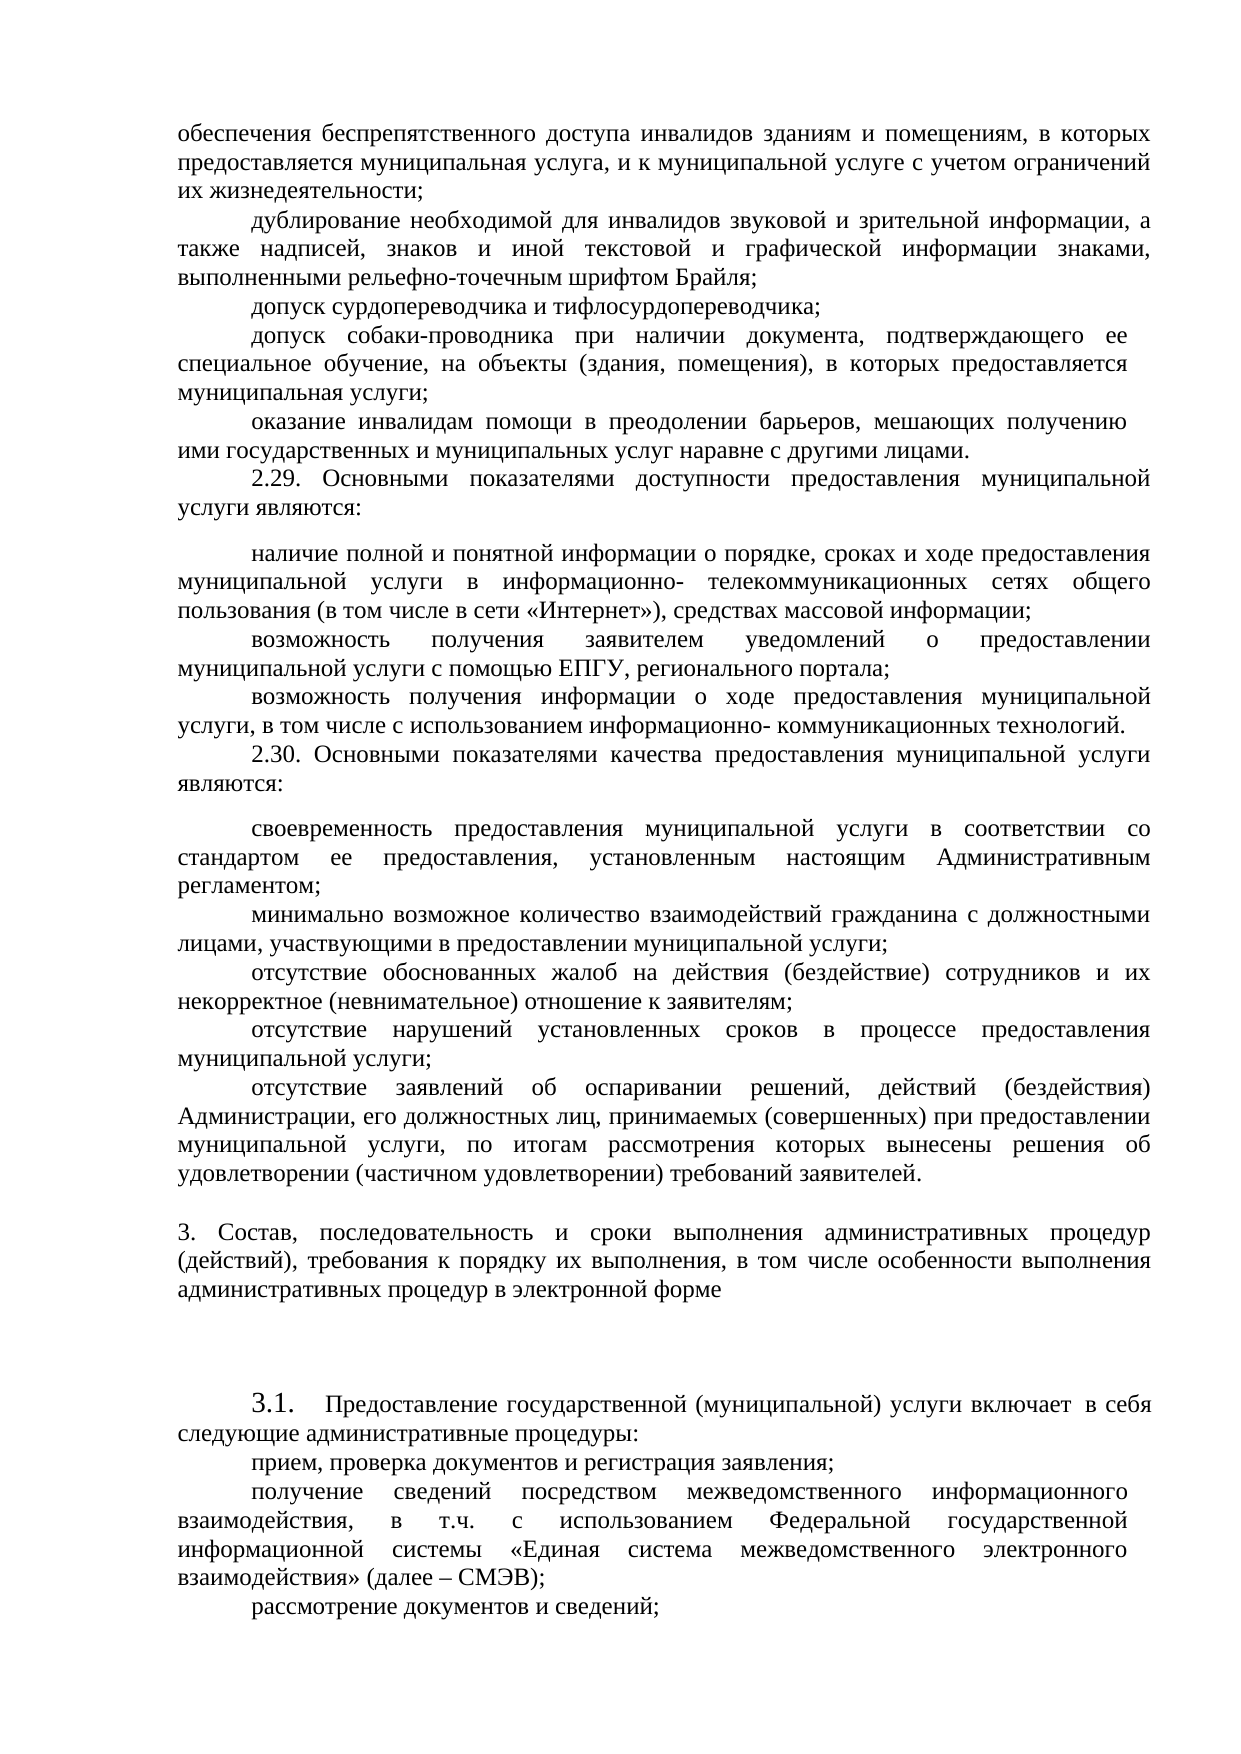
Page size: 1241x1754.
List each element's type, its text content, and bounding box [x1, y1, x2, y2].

text допуск собаки-проводника при наличии документа, подтверждающего ее специальное обучение, на объекты (здания, помещения), в которых предоставляется муниципальная услуги; [177, 320, 1128, 406]
text отсутствие заявлений об оспаривании решений, действий (бездействия) Администрации, его должностных лиц, принимаемых (совершенных) при предоставлении муниципальной услуги, по итогам рассмотрения которых вынесены решения об удовлетворении (частичном удовлетворении) требований заявителей. [177, 1072, 1151, 1187]
list Предоставление государственной (муниципальной) услуги включает в себя следующие административные процедуры: [177, 1385, 1152, 1447]
text допуск сурдопереводчика и тифлосурдопереводчика; [177, 291, 1152, 320]
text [177, 118, 1151, 204]
text рассмотрение документов и сведений; [177, 1591, 1151, 1620]
text получение сведений посредством межведомственного информационного взаимодействия, в т.ч. с использованием Федеральной государственной информационной системы «Единая система межведомственного электронного взаимодействия» (далее – СМЭВ); [177, 1476, 1128, 1591]
text дублирование необходимой для инвалидов звуковой и зрительной информации, а также надписей, знаков и иной текстовой и графической информации знаками, выполненными рельефно-точечным шрифтом Брайля; [177, 205, 1151, 291]
text прием, проверка документов и регистрация заявления; [177, 1447, 1152, 1476]
text 2.29. Основными показателями доступности предоставления муниципальной услуги являются: [177, 463, 1151, 521]
text наличие полной и понятной информации о порядке, сроках и ходе предоставления муниципальной услуги в информационно- телекоммуникационных сетях общего пользования (в том числе в сети «Интернет»), средствах массовой информации; [177, 538, 1151, 624]
text возможность получения заявителем уведомлений о предоставлении муниципальной услуги с помощью ЕПГУ, регионального портала; [177, 624, 1151, 681]
text 2.30. Основными показателями качества предоставления муниципальной услуги являются: [177, 739, 1151, 796]
text минимально возможное количество взаимодействий гражданина с должностными лицами, участвующими в предоставлении муниципальной услуги; [177, 899, 1151, 957]
text возможность получения информации о ходе предоставления муниципальной услуги, в том числе с использованием информационно- коммуникационных технологий. [177, 681, 1151, 739]
text оказание инвалидам помощи в преодолении барьеров, мешающих получению ими государственных и муниципальных услуг наравне с другими лицами. [177, 406, 1128, 463]
text отсутствие обоснованных жалоб на действия (бездействие) сотрудников и их некорректное (невнимательное) отношение к заявителям; [177, 957, 1151, 1014]
text отсутствие нарушений установленных сроков в процессе предоставления муниципальной услуги; [177, 1014, 1151, 1072]
text 3. Состав, последовательность и сроки выполнения административных процедур (действий), требования к порядку их выполнения, в том числе особенности выполнения административных процедур в электронной форме [177, 1217, 1151, 1303]
text своевременность предоставления муниципальной услуги в соответствии со стандартом ее предоставления, установленным настоящим Административным регламентом; [177, 813, 1151, 899]
